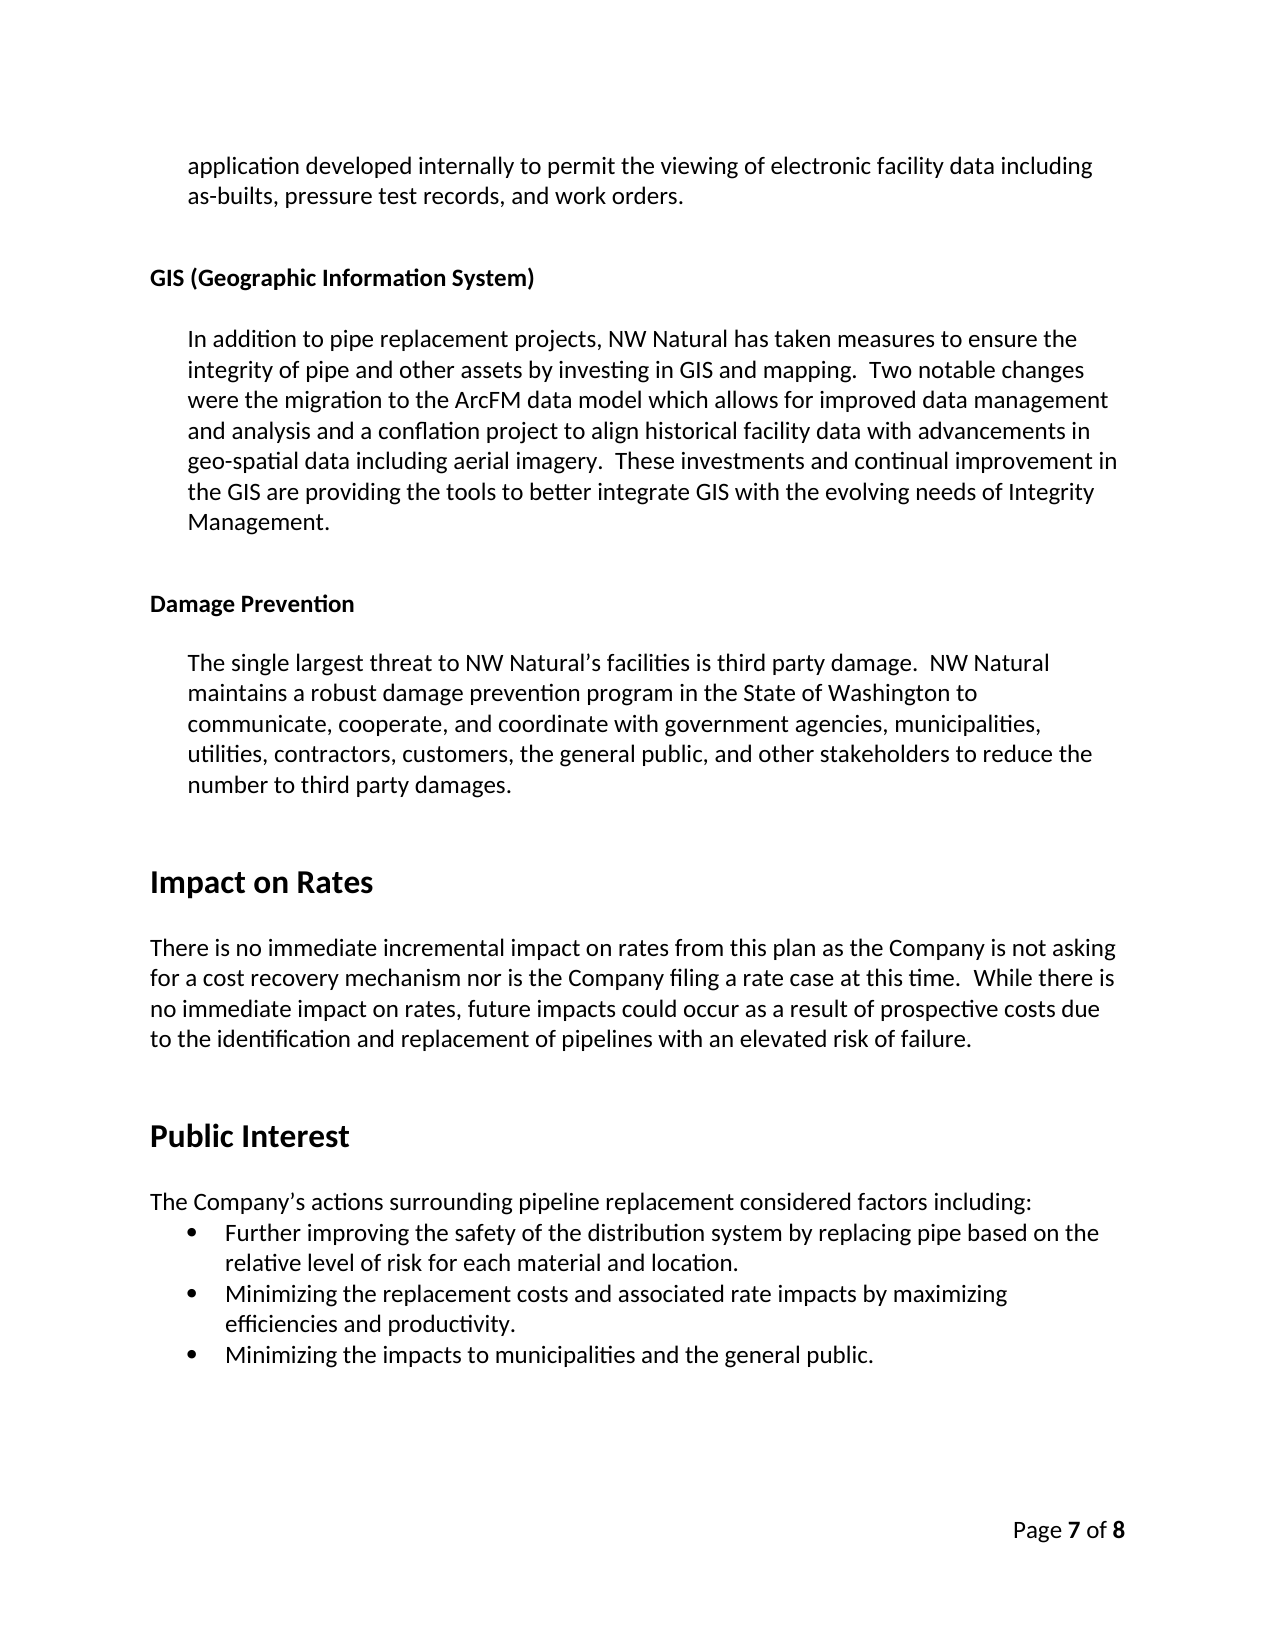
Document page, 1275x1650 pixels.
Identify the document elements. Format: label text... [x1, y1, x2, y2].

subtitle GIS (Geographic Information System) [150, 262, 1125, 293]
text Impact on Rates [150, 861, 1125, 901]
list Minimizing the impacts to municipalities and the general public. [187, 1339, 1125, 1369]
text Public Interest [150, 1115, 1125, 1156]
text There is no immediate incremental impact on rates from this plan as the Company is not asking for a cost recovery mechanism nor is the Company filing a rate case at this time. While there is no immediate impact on rates, future impacts could occur as a result of prospective costs due to the identification and replacement of pipelines with an elevated risk of failure. [150, 932, 1125, 1054]
list Minimizing the replacement costs and associated rate impacts by maximizing efficiencies and productivity. [187, 1278, 1125, 1339]
text The Company’s actions surrounding pipeline replacement considered factors including: [150, 1186, 1125, 1217]
text The single largest threat to NW Natural’s facilities is third party damage. NW Natural maintains a robust damage prevention program in the State of Washington to communicate, cooperate, and coordinate with government agencies, municipalities, utilities, contractors, customers, the general public, and other stakeholders to reduce the number to third party damages. [187, 647, 1125, 799]
list Further improving the safety of the distribution system by replacing pipe based on the relative level of risk for each material and location. [187, 1217, 1125, 1278]
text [187, 150, 1125, 211]
subtitle Damage Prevention [150, 588, 1125, 619]
text In addition to pipe replacement projects, NW Natural has taken measures to ensure the integrity of pipe and other assets by investing in GIS and mapping. Two notable changes were the migration to the ArcFM data model which allows for improved data management and analysis and a conflation project to align historical facility data with advancements in geo-spatial data including aerial imagery. These investments and continual improvement in the GIS are providing the tools to better integrate GIS with the evolving needs of Integrity Management. [187, 323, 1125, 537]
